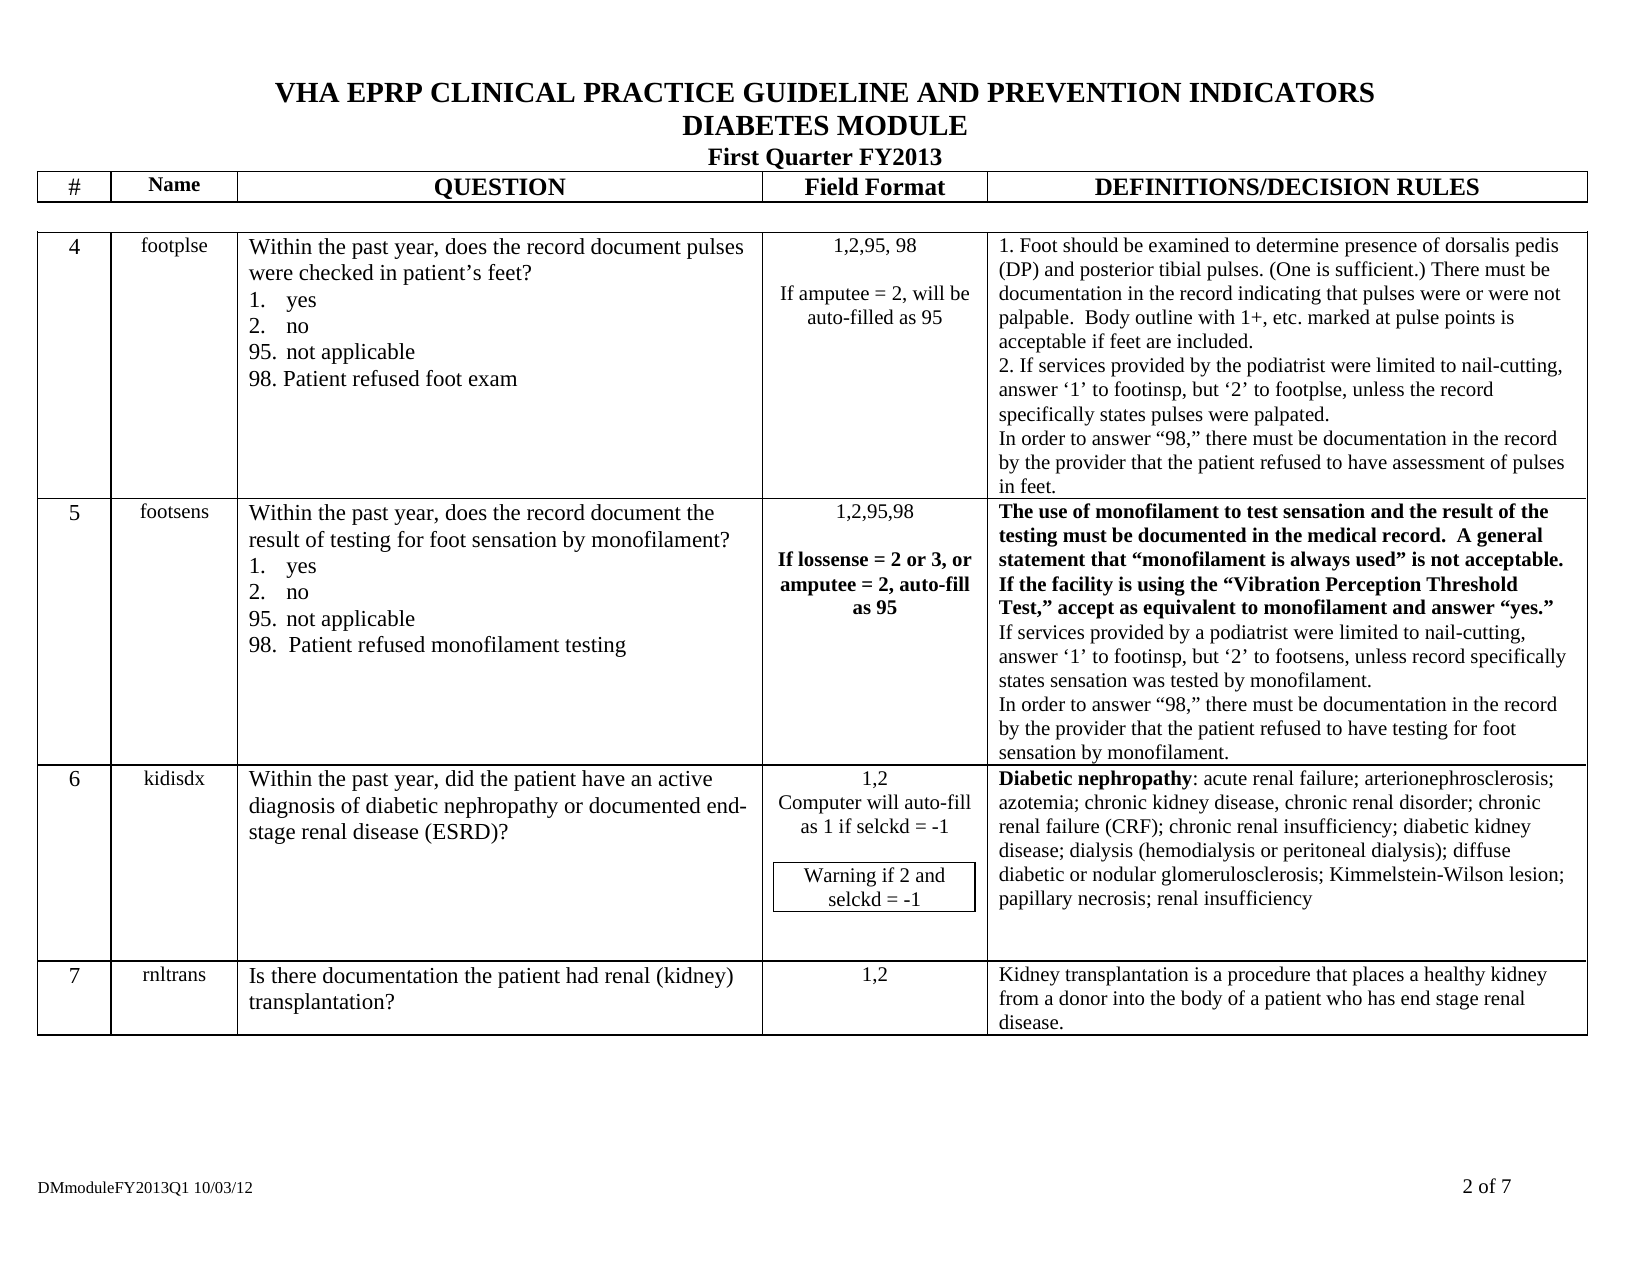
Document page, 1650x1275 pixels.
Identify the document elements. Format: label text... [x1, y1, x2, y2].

table_cell Within the past year, does the record document pulses were checked in patient’s feet? yes no not applicable 98. Patient refused foot exam [238, 233, 762, 498]
table_cell rnltrans [112, 962, 237, 1034]
table_cell 1,2 Computer will auto-fill as 1 if selckd = -1 [763, 766, 987, 960]
table_cell footsens [112, 499, 237, 764]
table_cell 1,2,95,98 If lossense = 2 or 3, or amputee = 2, auto-fill as 95 [763, 499, 987, 764]
table_cell Diabetic nephropathy: acute renal failure; arterionephrosclerosis; azotemia; chronic kidney disease, chronic renal disorder; chronic renal failure (CRF); chronic renal insufficiency; diabetic kidney disease; dialysis (hemodialysis or peritoneal dialysis); diffuse diabetic or nodular glomerulosclerosis; Kimmelstein-Wilson lesion; papillary necrosis; renal insufficiency [988, 764, 1587, 960]
table_cell footplse [112, 233, 237, 498]
table_cell Is there documentation the patient had renal (kidney) transplantation? [238, 962, 762, 1034]
table_cell 1,2 [763, 962, 987, 1034]
table_cell 1. Foot should be examined to determine presence of dorsalis pedis (DP) and posterior tibial pulses. (One is sufficient.) There must be documentation in the record indicating that pulses were or were not palpable. Body outline with 1+, etc. marked at pulse points is acceptable if feet are included. 2. If services provided by the podiatrist were limited to nail-cutting, answer ‘1’ to footinsp, but ‘2’ to footplse, unless the record specifically states pulses were palpated. In order to answer “98,” there must be documentation in the record by the provider that the patient refused to have assessment of pulses in feet. [988, 233, 1587, 498]
table_cell 6 [38, 766, 110, 960]
table_cell Within the past year, does the record document the result of testing for foot sensation by monofilament? yes no not applicable 98. Patient refused monofilament testing [238, 499, 762, 764]
table_cell The use of monofilament to test sensation and the result of the testing must be documented in the medical record. A general statement that “monofilament is always used” is not acceptable. If the facility is using the “Vibration Perception Threshold Test,” accept as equivalent to monofilament and answer “yes.” If services provided by a podiatrist were limited to nail-cutting, answer ‘1’ to footinsp, but ‘2’ to footsens, unless record specifically states sensation was tested by monofilament. In order to answer “98,” there must be documentation in the record by the provider that the patient refused to have testing for foot sensation by monofilament. [988, 498, 1587, 764]
table_cell 5 [38, 499, 110, 764]
table_cell 1,2,95, 98 If amputee = 2, will be auto-filled as 95 [763, 233, 987, 498]
table_cell 4 [38, 233, 110, 498]
table_cell 7 [38, 962, 110, 1034]
table_cell Kidney transplantation is a procedure that places a healthy kidney from a donor into the body of a patient who has end stage renal disease. [988, 960, 1587, 1034]
table_cell Within the past year, did the patient have an active diagnosis of diabetic nephropathy or documented end-stage renal disease (ESRD)? [238, 766, 762, 960]
table_cell kidisdx [112, 766, 237, 960]
